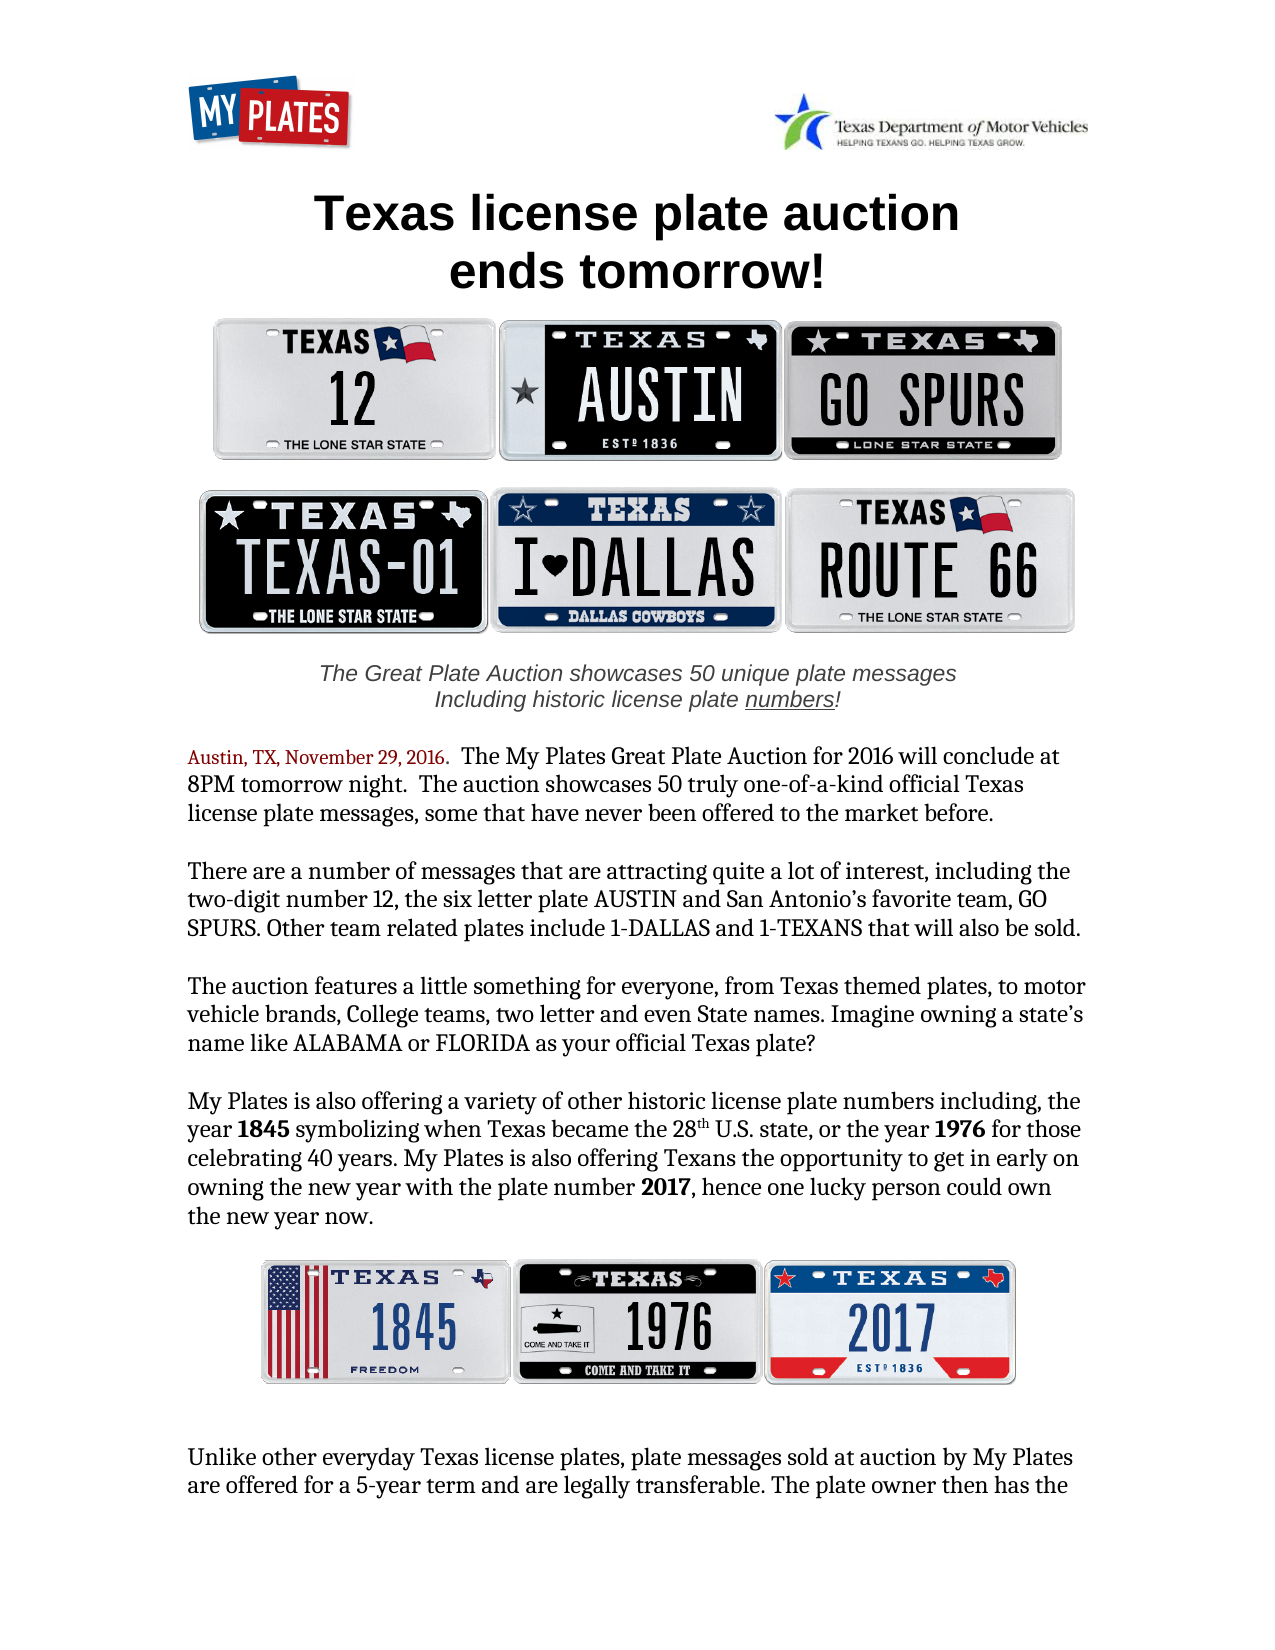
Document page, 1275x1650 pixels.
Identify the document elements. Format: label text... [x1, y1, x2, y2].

text Austin, TX, November 29, 2016. The My Plates Great Plate Auction for 2016 will conclude at 8PM tomorrow night. The auction showcases 50 truly one-of-a-kind official Texas license plate messages, some that have never been offered to the market before. [187, 742, 1087, 828]
text There are a number of messages that are attracting quite a lot of interest, including the two-digit number 12, the six letter plate AUSTIN and San Antonio’s favorite team, GO SPURS. Other team related plates include 1-DALLAS and 1-TEXANS that will also be sold. [187, 857, 1087, 943]
picture [198, 486, 1077, 634]
text Texas license plate auction [187, 183, 1087, 241]
text ends tomorrow! [187, 241, 1087, 298]
text Including historic license plate numbers! [187, 686, 1087, 713]
text The auction features a little something for everyone, from Texas themed plates, to motor vehicle brands, College teams, two letter and even State names. Imagine owning a state’s name like ALABAMA or FLORIDA as your official Texas plate? [187, 972, 1087, 1058]
picture [187, 75, 356, 150]
picture [259, 1259, 1016, 1385]
picture [774, 93, 1088, 150]
text The Great Plate Auction showcases 50 unique plate messages [187, 660, 1087, 686]
text My Plates is also offering a variety of other historic license plate numbers including, the year 1845 symbolizing when Texas became the 28th U.S. state, or the year 1976 for those celebrating 40 years. My Plates is also offering Texans the opportunity to get in early on owning the new year with the plate number 2017, hence one lucky person could own the new year now. [187, 1087, 1087, 1230]
picture [211, 317, 1064, 461]
